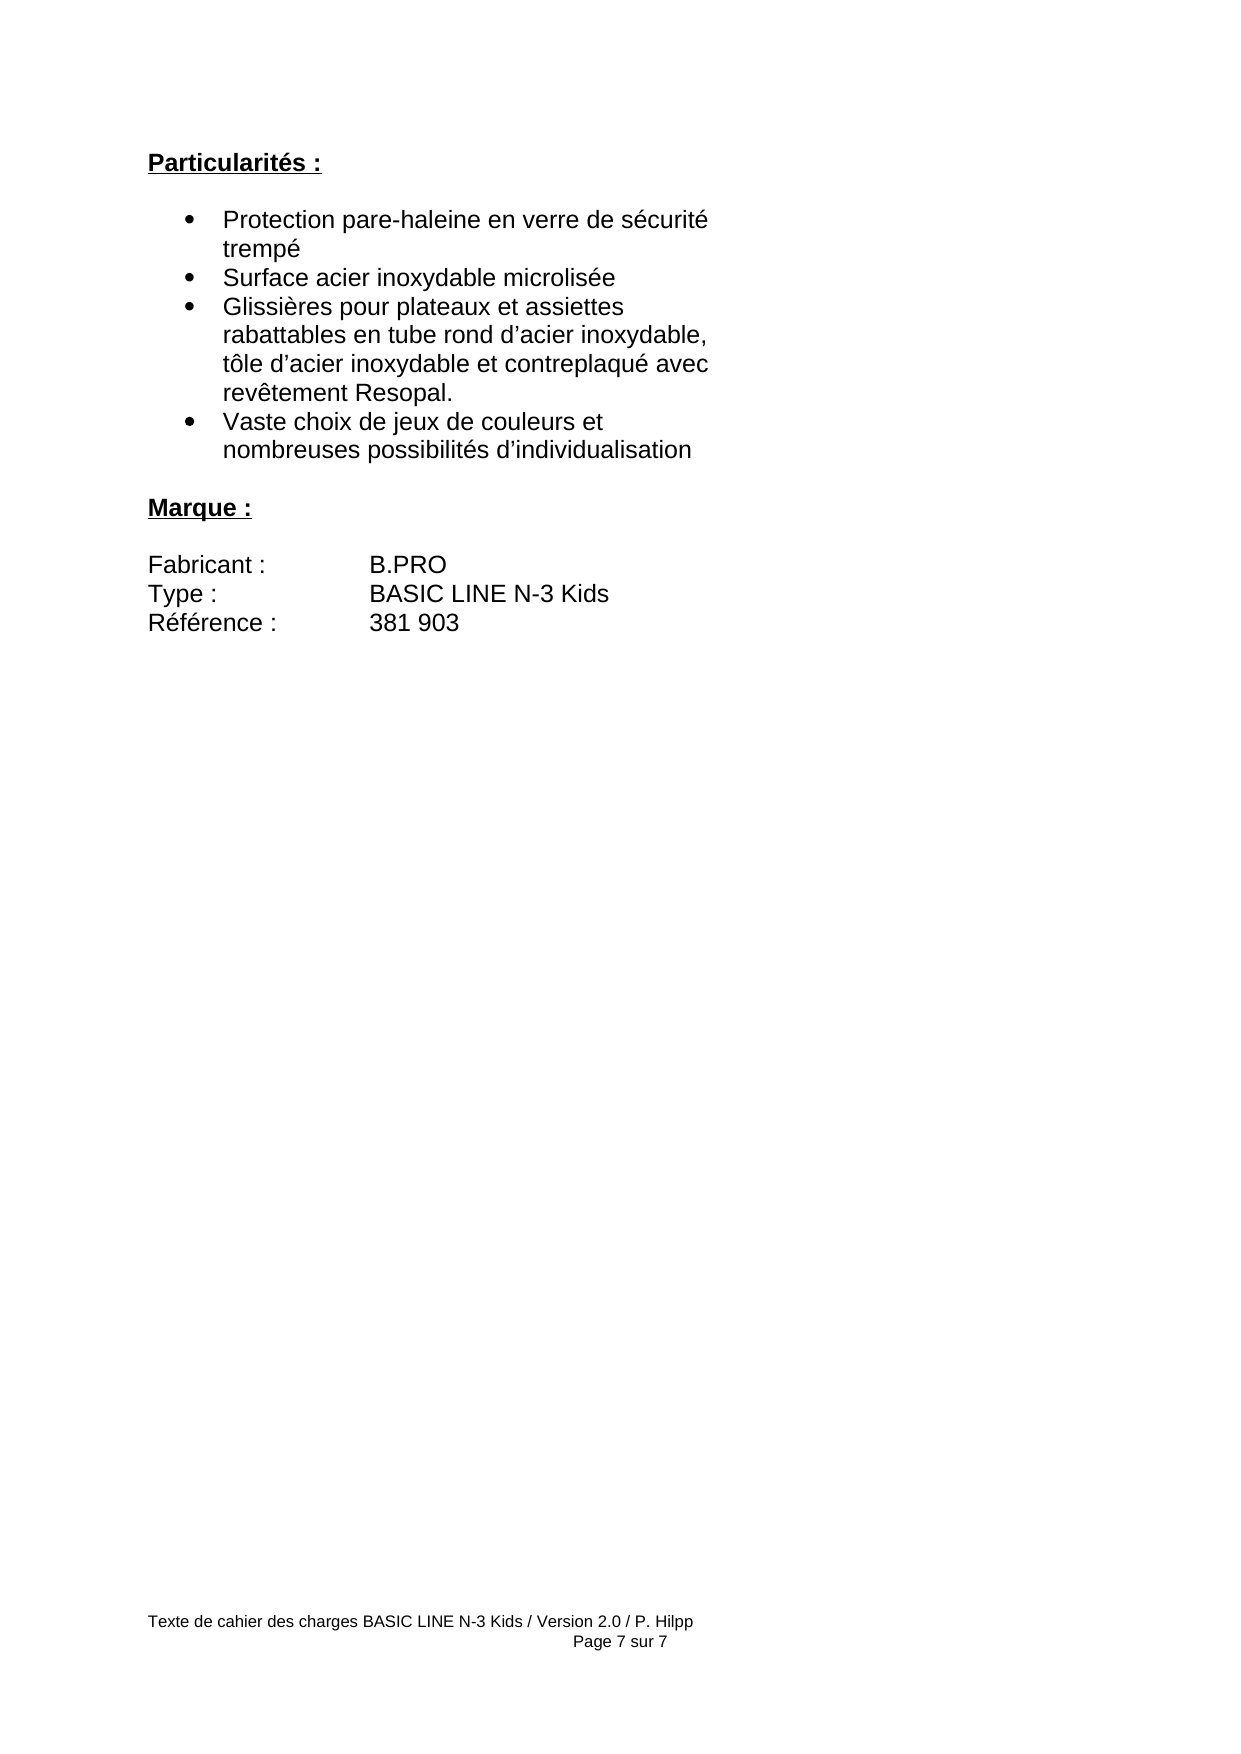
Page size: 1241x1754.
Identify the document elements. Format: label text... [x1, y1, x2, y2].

text Type : BASIC LINE N-3 Kids [148, 579, 738, 608]
text Référence : 381 903 [148, 608, 738, 637]
text Particularités : [148, 148, 738, 176]
list Surface acier inoxydable microlisée [185, 263, 738, 292]
list Protection pare-haleine en verre de sécurité trempé [185, 205, 738, 263]
list Vaste choix de jeux de couleurs et nombreuses possibilités d’individualisation [185, 407, 738, 464]
text Fabricant : B.PRO [148, 551, 738, 579]
list Glissières pour plateaux et assiettes rabattables en tube rond d’acier inoxydable, tôle d’acier inoxydable et contreplaqué avec revêtement Resopal. [185, 292, 738, 407]
text Marque : [148, 493, 738, 522]
